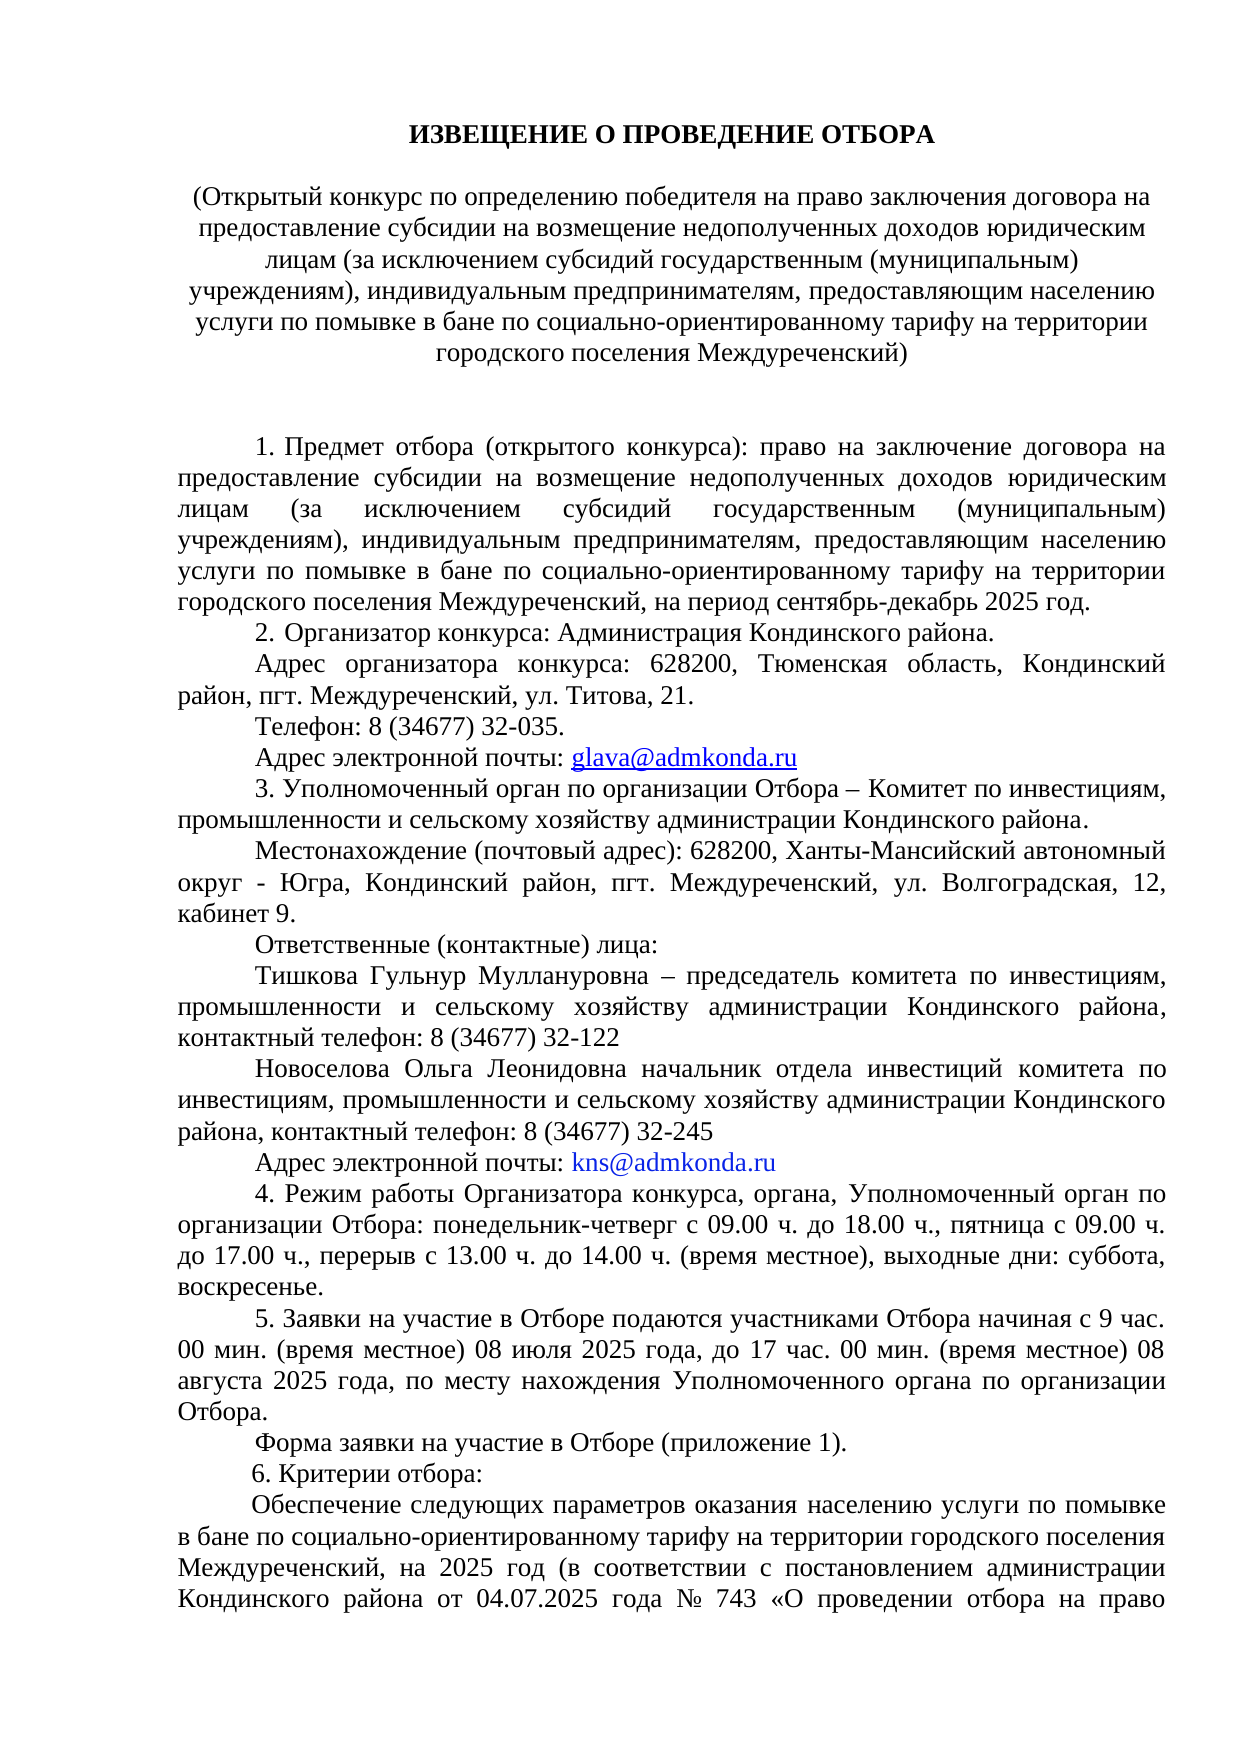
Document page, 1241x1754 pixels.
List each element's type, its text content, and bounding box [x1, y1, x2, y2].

text 4. Режим работы Организатора конкурса, органа, Уполномоченный орган по организации Отбора: понедельник-четверг с 09.00 ч. до 18.00 ч., пятница с 09.00 ч. до 17.00 ч., перерыв с 13.00 ч. до 14.00 ч. (время местное), выходные дни: суббота, воскресенье. [177, 1177, 1167, 1302]
text (Открытый конкурс по определению победителя на право заключения договора на предоставление субсидии на возмещение недополученных доходов юридическим лицам (за исключением субсидий государственным (муниципальным) учреждениям), индивидуальным предпринимателям, предоставляющим населению услуги по помывке в бане по социально-ориентированному тарифу на территории городского поселения Междуреченский) [177, 180, 1167, 367]
text Тишкова Гульнур Муллануровна – председатель комитета по инвестициям, промышленности и сельскому хозяйству администрации Кондинского района, контактный телефон: 8 (34677) 32-122 [177, 959, 1167, 1052]
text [177, 1488, 1167, 1613]
text ИЗВЕЩЕНИЕ О ПРОВЕДЕНИЕ ОТБОРА [177, 118, 1167, 149]
text Адрес электронной почты: glava@admkonda.ru [177, 741, 1167, 772]
text Адрес электронной почты: kns@admkonda.ru [177, 1146, 1167, 1177]
text Ответственные (контактные) лица: [177, 928, 1167, 959]
text Телефон: 8 (34677) 32-035. [177, 710, 1167, 741]
list Организатор конкурса: Администрация Кондинского района. [177, 616, 1167, 648]
text Новоселова Ольга Леонидовна начальник отдела инвестиций комитета по инвестициям, промышленности и сельскому хозяйству администрации Кондинского района, контактный телефон: 8 (34677) 32-245 [177, 1052, 1167, 1146]
text Местонахождение (почтовый адрес): 628200, Ханты-Мансийский автономный округ - Югра, Кондинский район, пгт. Междуреченский, ул. Волгоградская, 12, кабинет 9. [177, 834, 1167, 928]
text 3. Уполномоченный орган по организации Отбора – Комитет по инвестициям, промышленности и сельскому хозяйству администрации Кондинского района. [177, 772, 1167, 834]
text 5. Заявки на участие в Отборе подаются участниками Отбора начиная с 9 час. 00 мин. (время местное) 08 июля 2025 года, до 17 час. 00 мин. (время местное) 08 августа 2025 года, по месту нахождения Уполномоченного органа по организации Отбора. [177, 1302, 1167, 1426]
text Адрес организатора конкурса: 628200, Тюменская область, Кондинский район, пгт. Междуреченский, ул. Титова, 21. [177, 648, 1167, 710]
list Предмет отбора (открытого конкурса): право на заключение договора на предоставление субсидии на возмещение недополученных доходов юридическим лицам (за исключением субсидий государственным (муниципальным) учреждениям), индивидуальным предпринимателям, предоставляющим населению услуги по помывке в бане по социально-ориентированному тарифу на территории городского поселения Междуреченский, на период сентябрь-декабрь 2025 год. [177, 429, 1167, 616]
text 6. Критерии отбора: [177, 1457, 1167, 1488]
text Форма заявки на участие в Отборе (приложение 1). [177, 1426, 1167, 1457]
